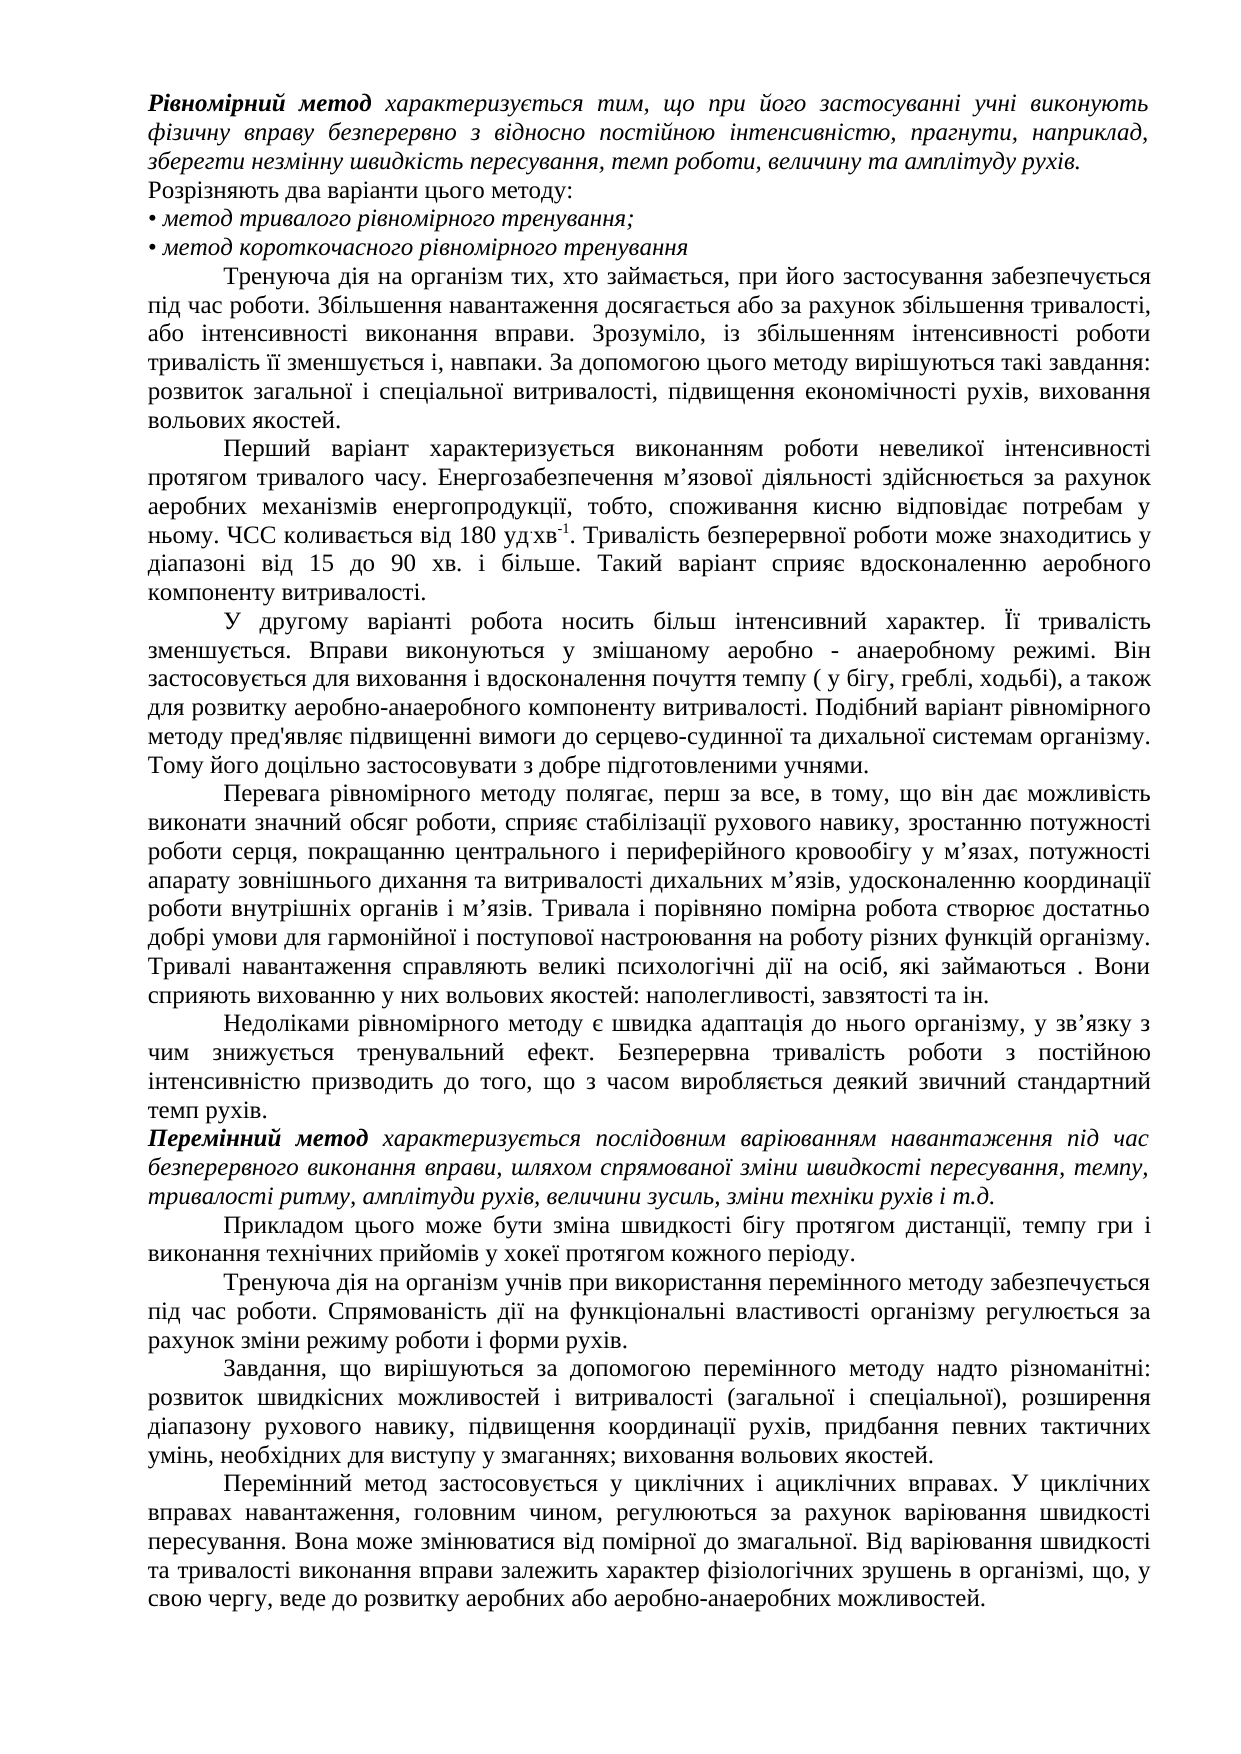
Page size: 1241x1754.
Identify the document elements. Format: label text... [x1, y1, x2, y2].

text Тренуюча дія на організм учнів при використання перемінного методу забезпечується під час роботи. Спрямованість дії на функціональні властивості організму регулюється за рахунок зміни режиму роботи і форми рухів. [148, 1267, 1152, 1353]
text Перемінний метод застосовується у циклічних і ациклічних вправах. У циклічних вправах навантаження, головним чином, регулюються за рахунок варіювання швидкості пересування. Вона може змінюватися від помірної до змагальної. Від варіювання швидкості та тривалості виконання вправи залежить характер фізіологічних зрушень в організмі, що, у свою чергу, веде до розвитку аеробних або аеробно-анаеробних можливостей. [148, 1468, 1152, 1612]
text Перший варіант характеризується виконанням роботи невеликої інтенсивності протягом тривалого часу. Енергозабезпечення м’язової діяльності здійснюється за рахунок аеробних механізмів енергопродукції, тобто, споживання кисню відповідає потребам у ньому. ЧСС коливається від 180 уд.хв-1. Тривалість безперервної роботи може знаходитись у діапазоні від 15 до 90 хв. і більше. Такий варіант сприяє вдосконаленню аеробного компоненту витривалості. [148, 433, 1152, 606]
text Розрізняють два варіанти цього методу: [148, 175, 1152, 203]
text Перемінний метод характеризується послідовним варіюванням навантаження під час безперервного виконання вправи, шляхом спрямованої зміни швидкості пересування, темпу, тривалості ритму, амплітуди рухів, величини зусиль, зміни техніки рухів і т.д. [148, 1123, 1152, 1210]
text У другому варіанті робота носить більш інтенсивний характер. Її тривалість зменшується. Вправи виконуються у змішаному аеробно - анаеробному режимі. Він застосовується для виховання і вдосконалення почуття темпу ( у бігу, греблі, ходьбі), а також для розвитку аеробно-анаеробного компоненту витривалості. Подібний варіант рівномірного методу пред'являє підвищенні вимоги до серцево-судинної та дихальної системам організму. Тому його доцільно застосовувати з добре підготовленими учнями. [148, 606, 1152, 778]
text Прикладом цього може бути зміна швидкості бігу протягом дистанції, темпу гри і виконання технічних прийомів у хокеї протягом кожного періоду. [148, 1210, 1152, 1267]
text Перевага рівномірного методу полягає, перш за все, в тому, що він дає можливість виконати значний обсяг роботи, сприяє стабілізації рухового навику, зростанню потужності роботи серця, покращанню центрального і периферійного кровообігу у м’язах, потужності апарату зовнішнього дихання та витривалості дихальних м’язів, удосконаленню координації роботи внутрішніх органів і м’язів. Тривала і порівняно помірна робота створює достатньо добрі умови для гармонійної і поступової настроювання на роботу різних функцій організму. Тривалі навантаження справляють великі психологічні дії на осіб, які займаються . Вони сприяють вихованню у них вольових якостей: наполегливості, завзятості та ін. [148, 778, 1152, 1008]
text Тренуюча дія на організм тих, хто займається, при його застосування забезпечується під час роботи. Збільшення навантаження досягається або за рахунок збільшення тривалості, або інтенсивності виконання вправи. Зрозуміло, із збільшенням інтенсивності роботи тривалість її зменшується і, навпаки. За допомогою цього методу вирішуються такі завдання: розвиток загальної і спеціальної витривалості, підвищення економічності рухів, виховання вольових якостей. [148, 261, 1152, 433]
text Недоліками рівномірного методу є швидка адаптація до нього організму, у зв’язку з чим знижується тренувальний ефект. Безперервна тривалість роботи з постійною інтенсивністю призводить до того, що з часом виробляється деякий звичний стандартний темп рухів. [148, 1008, 1152, 1123]
text Рівномірний метод характеризується тим, що при його застосуванні учні виконують фізичну вправу безперервно з відносно постійною інтенсивністю, прагнути, наприклад, зберегти незмінну швидкість пересування, темп роботи, величину та амплітуду рухів. [148, 88, 1152, 175]
text Завдання, що вирішуються за допомогою перемінного методу надто різноманітні: розвиток швидкісних можливостей і витривалості (загальної і спеціальної), розширення діапазону рухового навику, підвищення координації рухів, придбання певних тактичних умінь, необхідних для виступу у змаганнях; виховання вольових якостей. [148, 1353, 1152, 1468]
text • метод короткочасного рівномірного тренування [148, 232, 1152, 261]
text • метод тривалого рівномірного тренування; [148, 203, 1152, 232]
